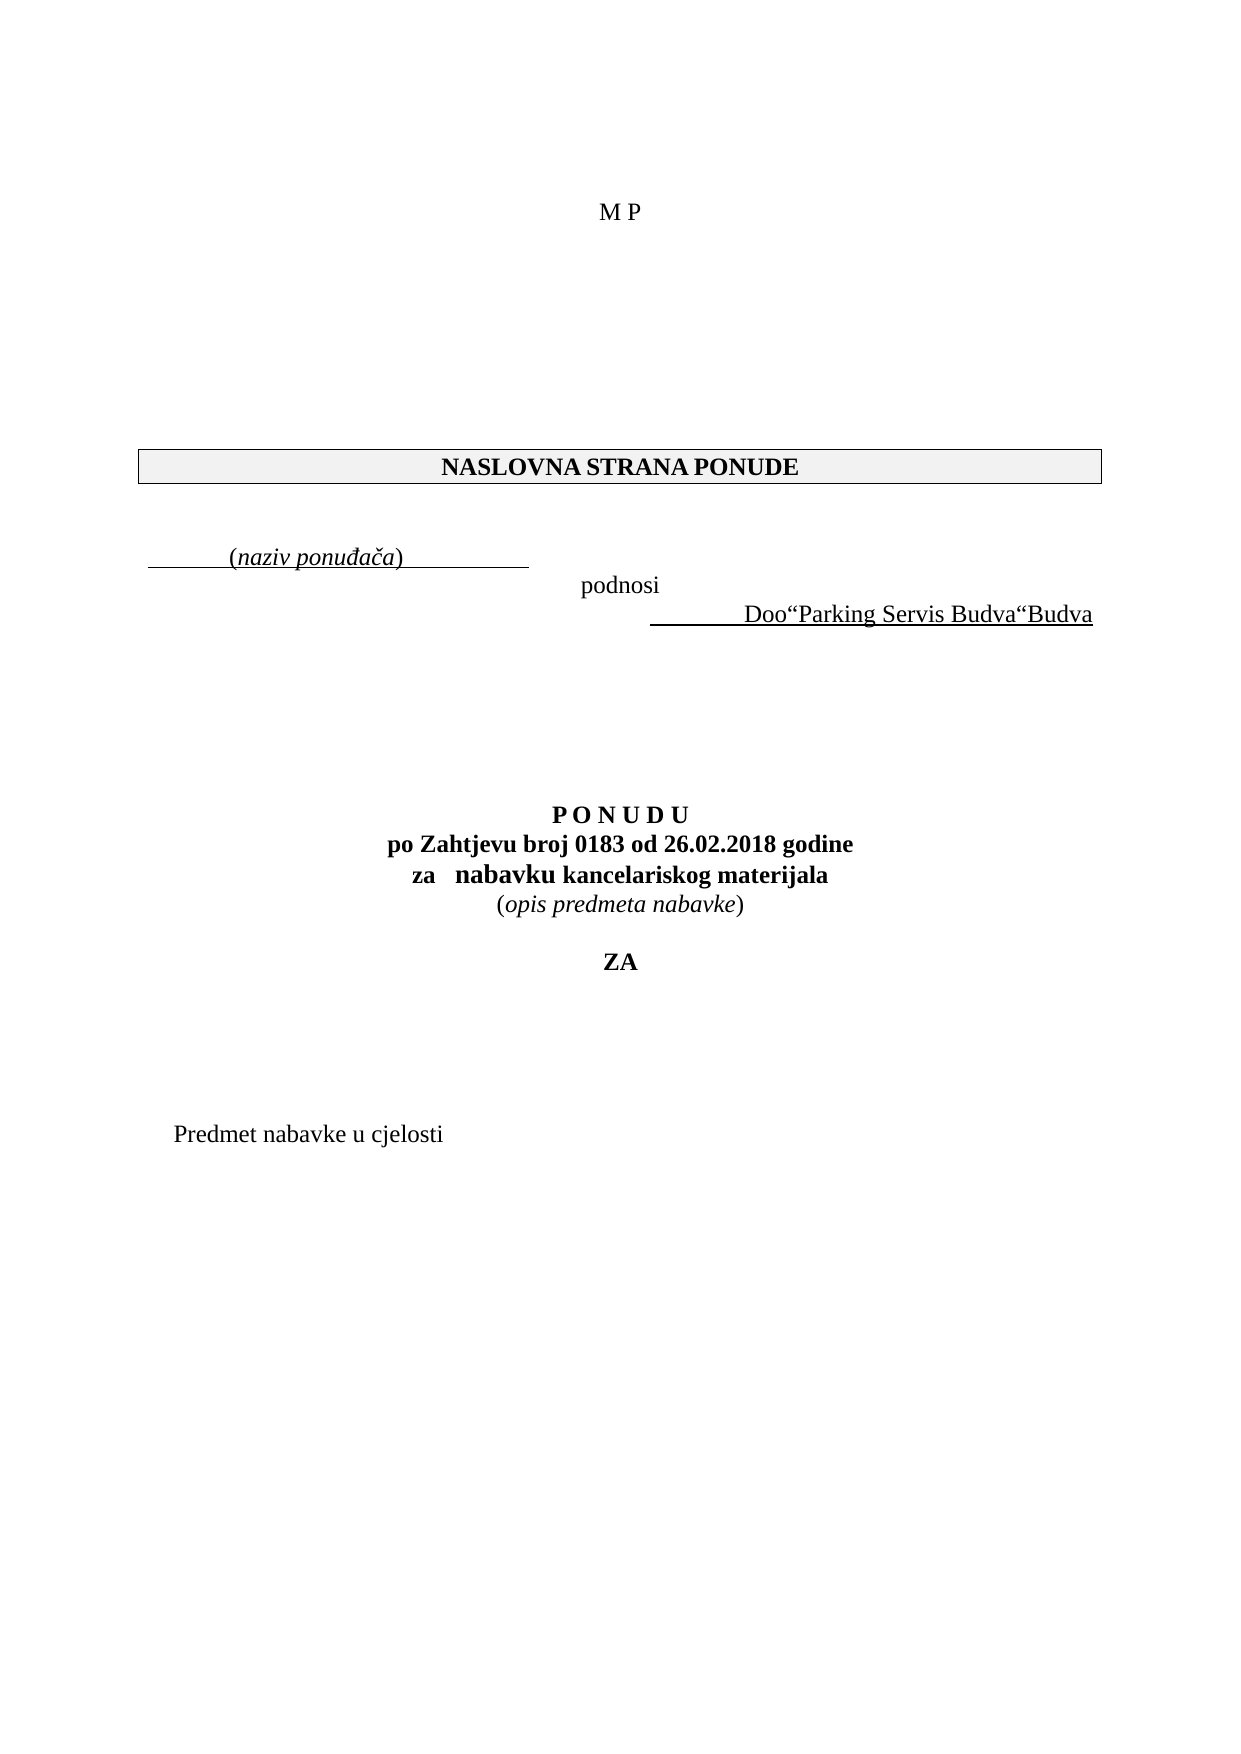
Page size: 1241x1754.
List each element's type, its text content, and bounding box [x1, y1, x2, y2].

text za nabavku kancelariskog materijala [148, 858, 1093, 889]
text NASLOVNA STRANA PONUDE [139, 450, 1101, 483]
text po Zahtjevu broj 0183 od 26.02.2018 godine [148, 829, 1093, 858]
text ZA [148, 947, 1093, 975]
text (opis predmeta nabavke) [148, 889, 1093, 918]
text M P [326, 197, 914, 226]
text (naziv ponuđača) [148, 542, 1093, 570]
text podnosi [148, 570, 1093, 599]
text  Predmet nabavke u cjelosti [148, 1119, 1093, 1148]
text Doo“Parking Servis Budva“Budva [148, 599, 1093, 628]
text P O N U D U [148, 800, 1093, 829]
